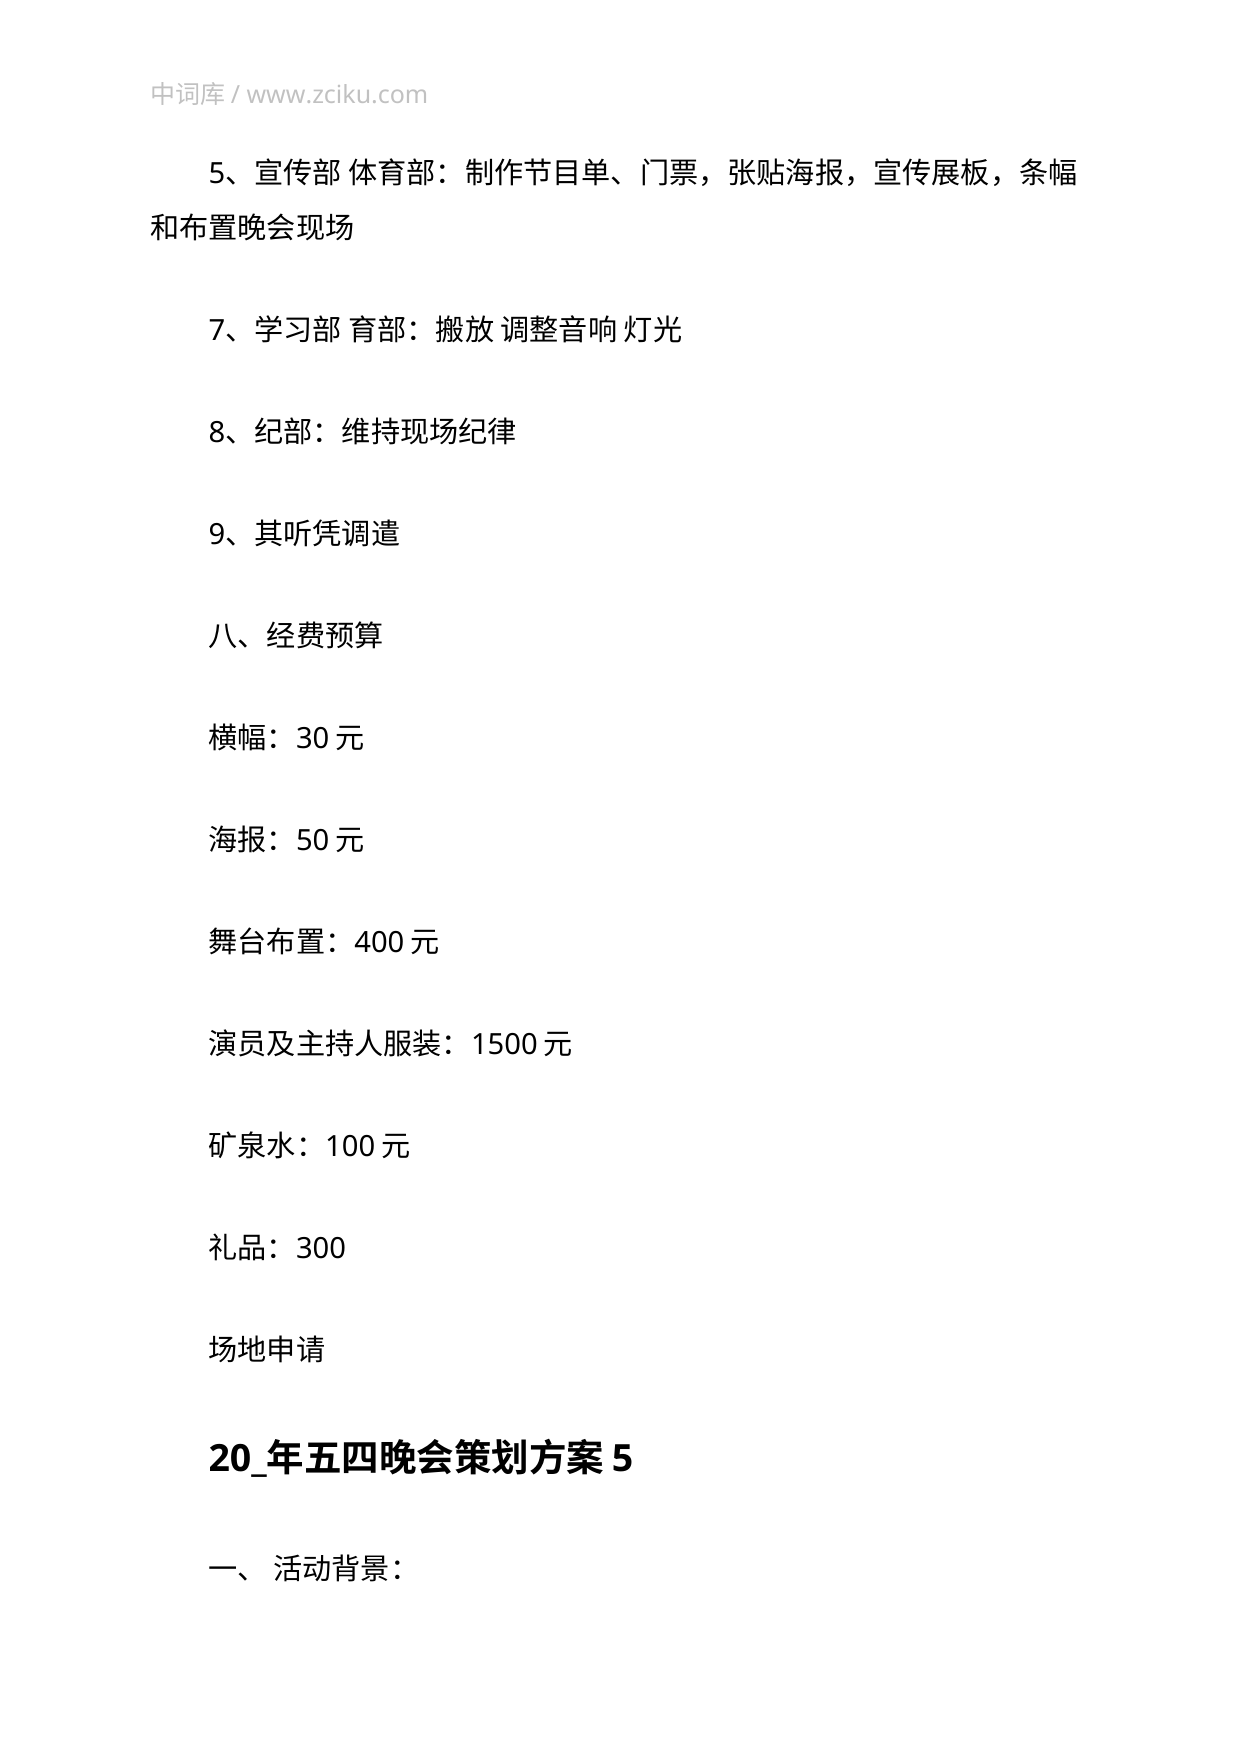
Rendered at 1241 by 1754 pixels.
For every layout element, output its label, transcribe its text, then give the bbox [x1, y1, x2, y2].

text 一、 活动背景： [150, 1546, 1090, 1588]
text 舞台布置：400元 [150, 918, 1090, 961]
text 海报：50元 [150, 816, 1090, 859]
text 矿泉水：100元 [150, 1122, 1090, 1165]
text 20_年五四晚会策划方案5 [150, 1428, 1090, 1483]
text 演员及主持人服装：1500元 [150, 1020, 1090, 1063]
text 场地申请 [150, 1326, 1090, 1369]
text 横幅：30元 [150, 714, 1090, 757]
text 5、宣传部 体育部：制作节目单、门票，张贴海报，宣传展板，条幅和布置晚会现场 [150, 150, 1090, 247]
text 礼品：300 [150, 1224, 1090, 1267]
text 7、学习部 育部：搬放 调整音响 灯光 [150, 307, 1090, 349]
text 八、经费预算 [150, 613, 1090, 655]
text 9、其听凭调遣 [150, 511, 1090, 553]
text 8、纪部：维持现场纪律 [150, 409, 1090, 451]
